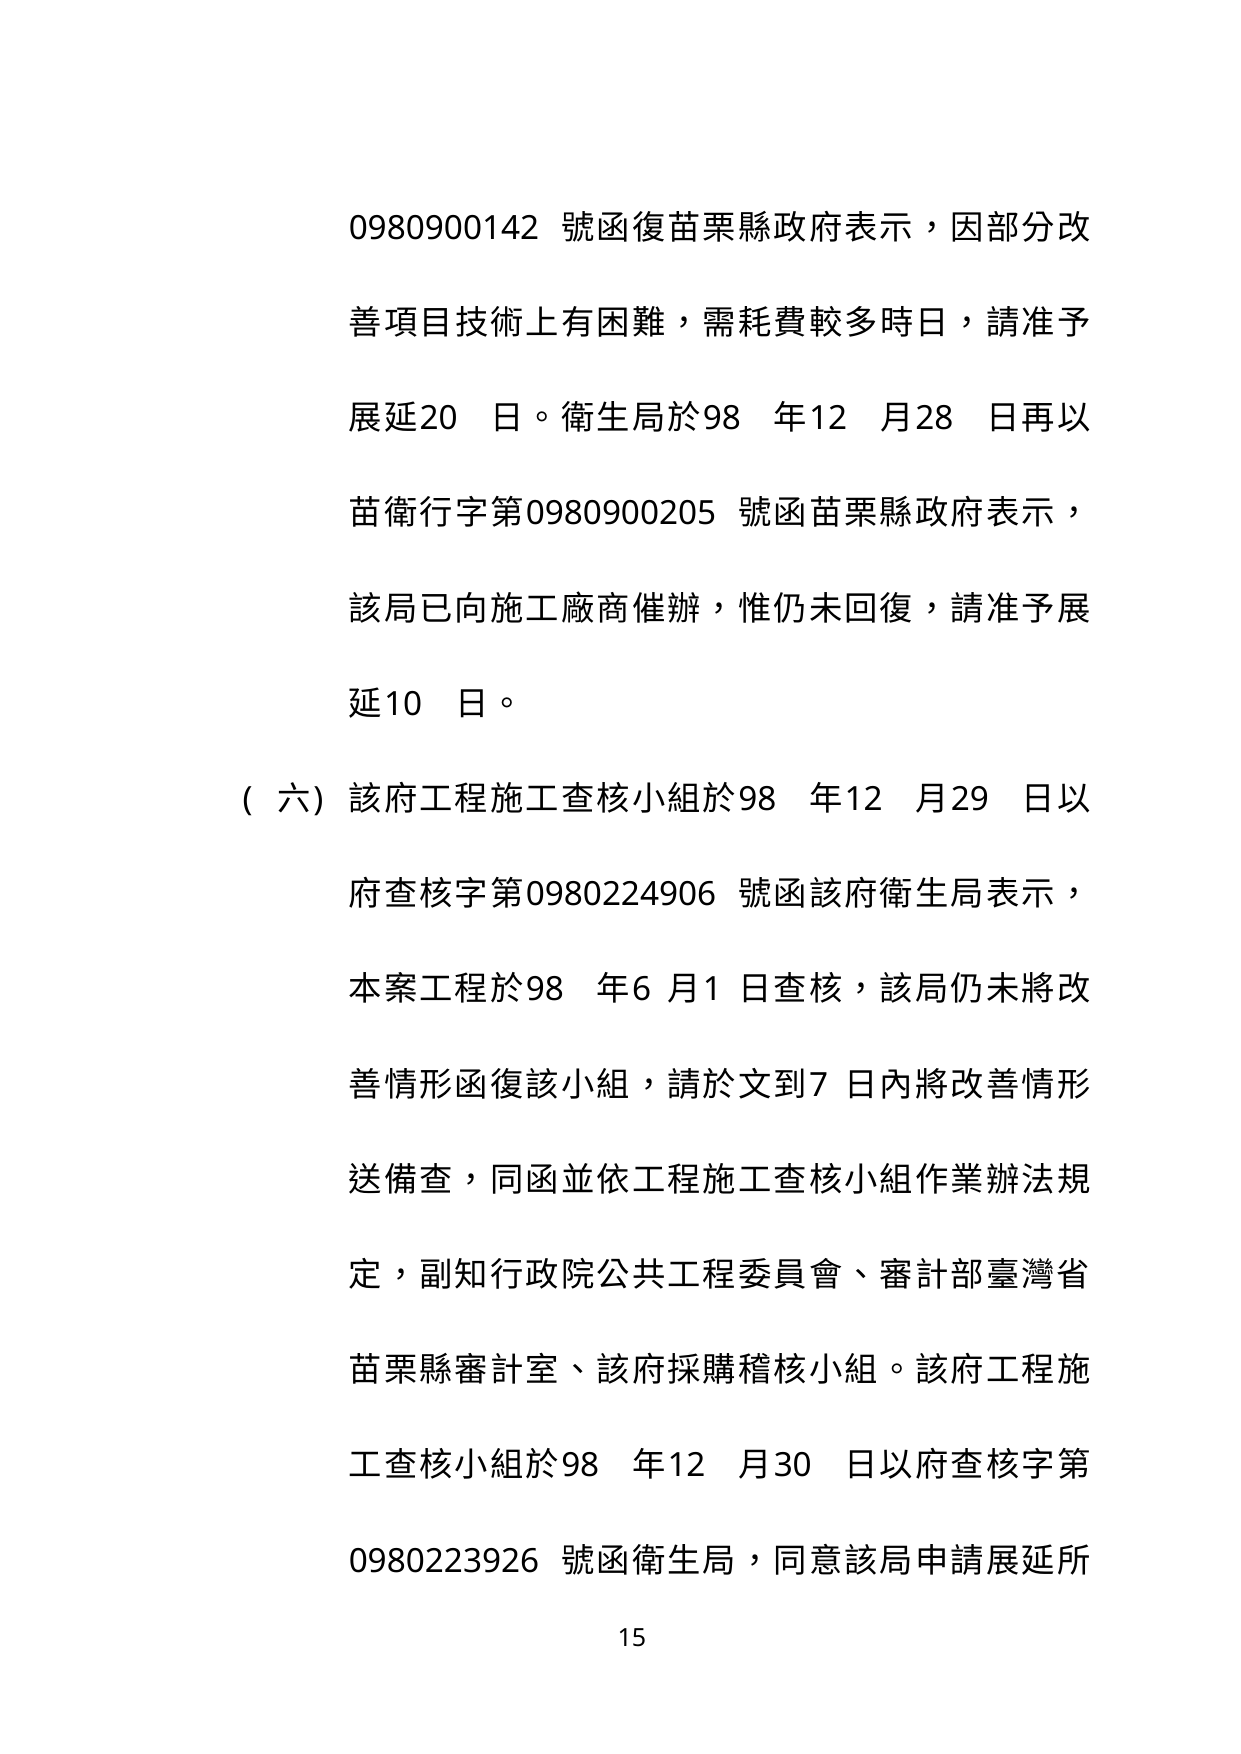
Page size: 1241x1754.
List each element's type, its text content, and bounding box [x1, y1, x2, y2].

subtitle 衛生局則於98年11月6日以苗衛行字第0980900142號函復苗栗縣政府表示，因部分改善項目技術上有困難，需耗費較多時日，請准予展延20日。衛生局於98年12月28日再以苗衛行字第0980900205號函苗栗縣政府表示，該局已向施工廠商催辦，惟仍未回復，請准予展延10日。 [242, 177, 1092, 748]
